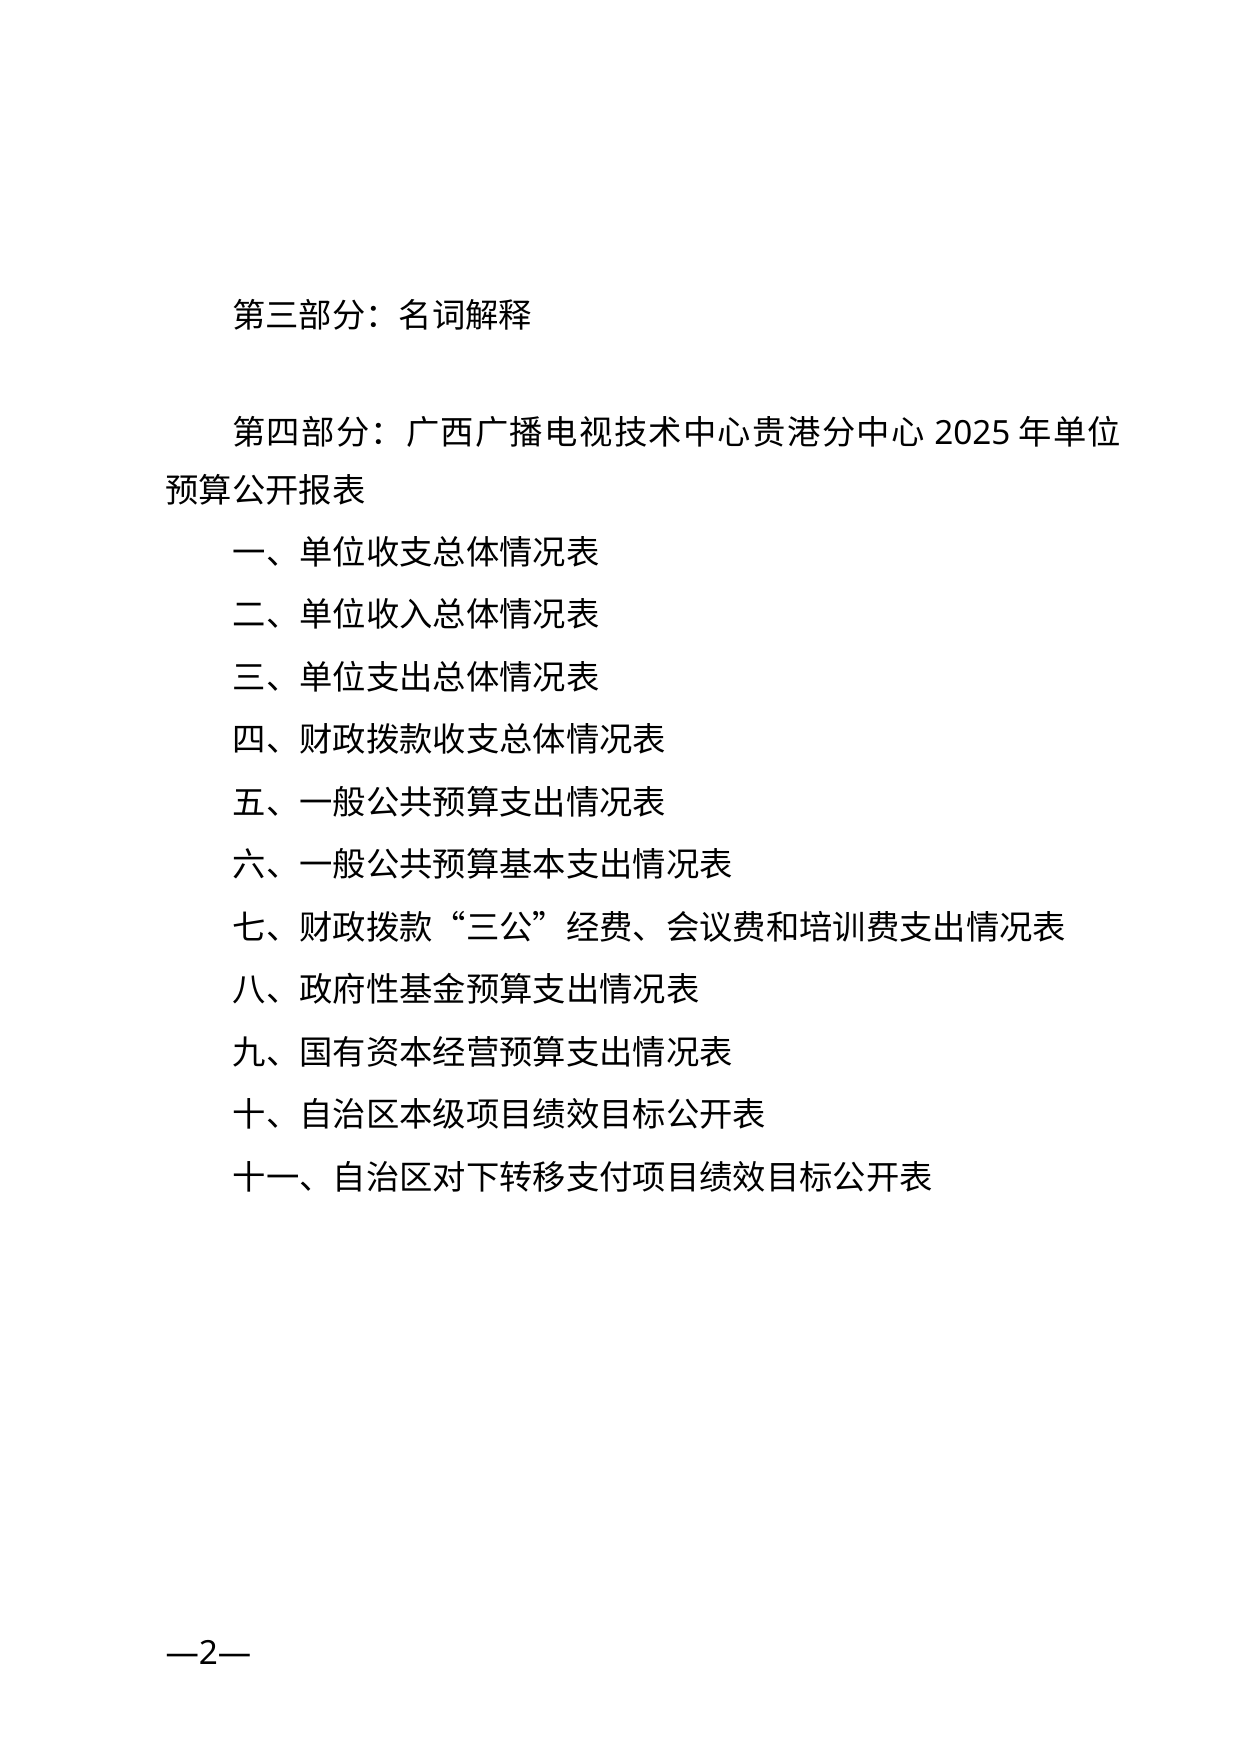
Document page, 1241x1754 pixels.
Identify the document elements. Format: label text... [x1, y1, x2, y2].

text 三、单位支出总体情况表 [165, 639, 1087, 702]
text 一、单位收支总体情况表 [165, 514, 1087, 577]
text 四、财政拨款收支总体情况表 [165, 702, 1087, 764]
text 五、一般公共预算支出情况表 [165, 764, 1087, 827]
text 八、政府性基金预算支出情况表 [165, 952, 1087, 1014]
text 七、财政拨款“三公”经费、会议费和培训费支出情况表 [165, 889, 1087, 952]
text 二、单位收入总体情况表 [165, 577, 1087, 639]
text 第三部分：名词解释 [165, 281, 1121, 339]
text 十一、自治区对下转移支付项目绩效目标公开表 [165, 1139, 1087, 1202]
text 九、国有资本经营预算支出情况表 [165, 1014, 1087, 1077]
text 第四部分：广西广播电视技术中心贵港分中心2025年单位预算公开报表 [165, 398, 1121, 514]
text 六、一般公共预算基本支出情况表 [165, 827, 1087, 889]
text 十、自治区本级项目绩效目标公开表 [165, 1077, 1087, 1139]
